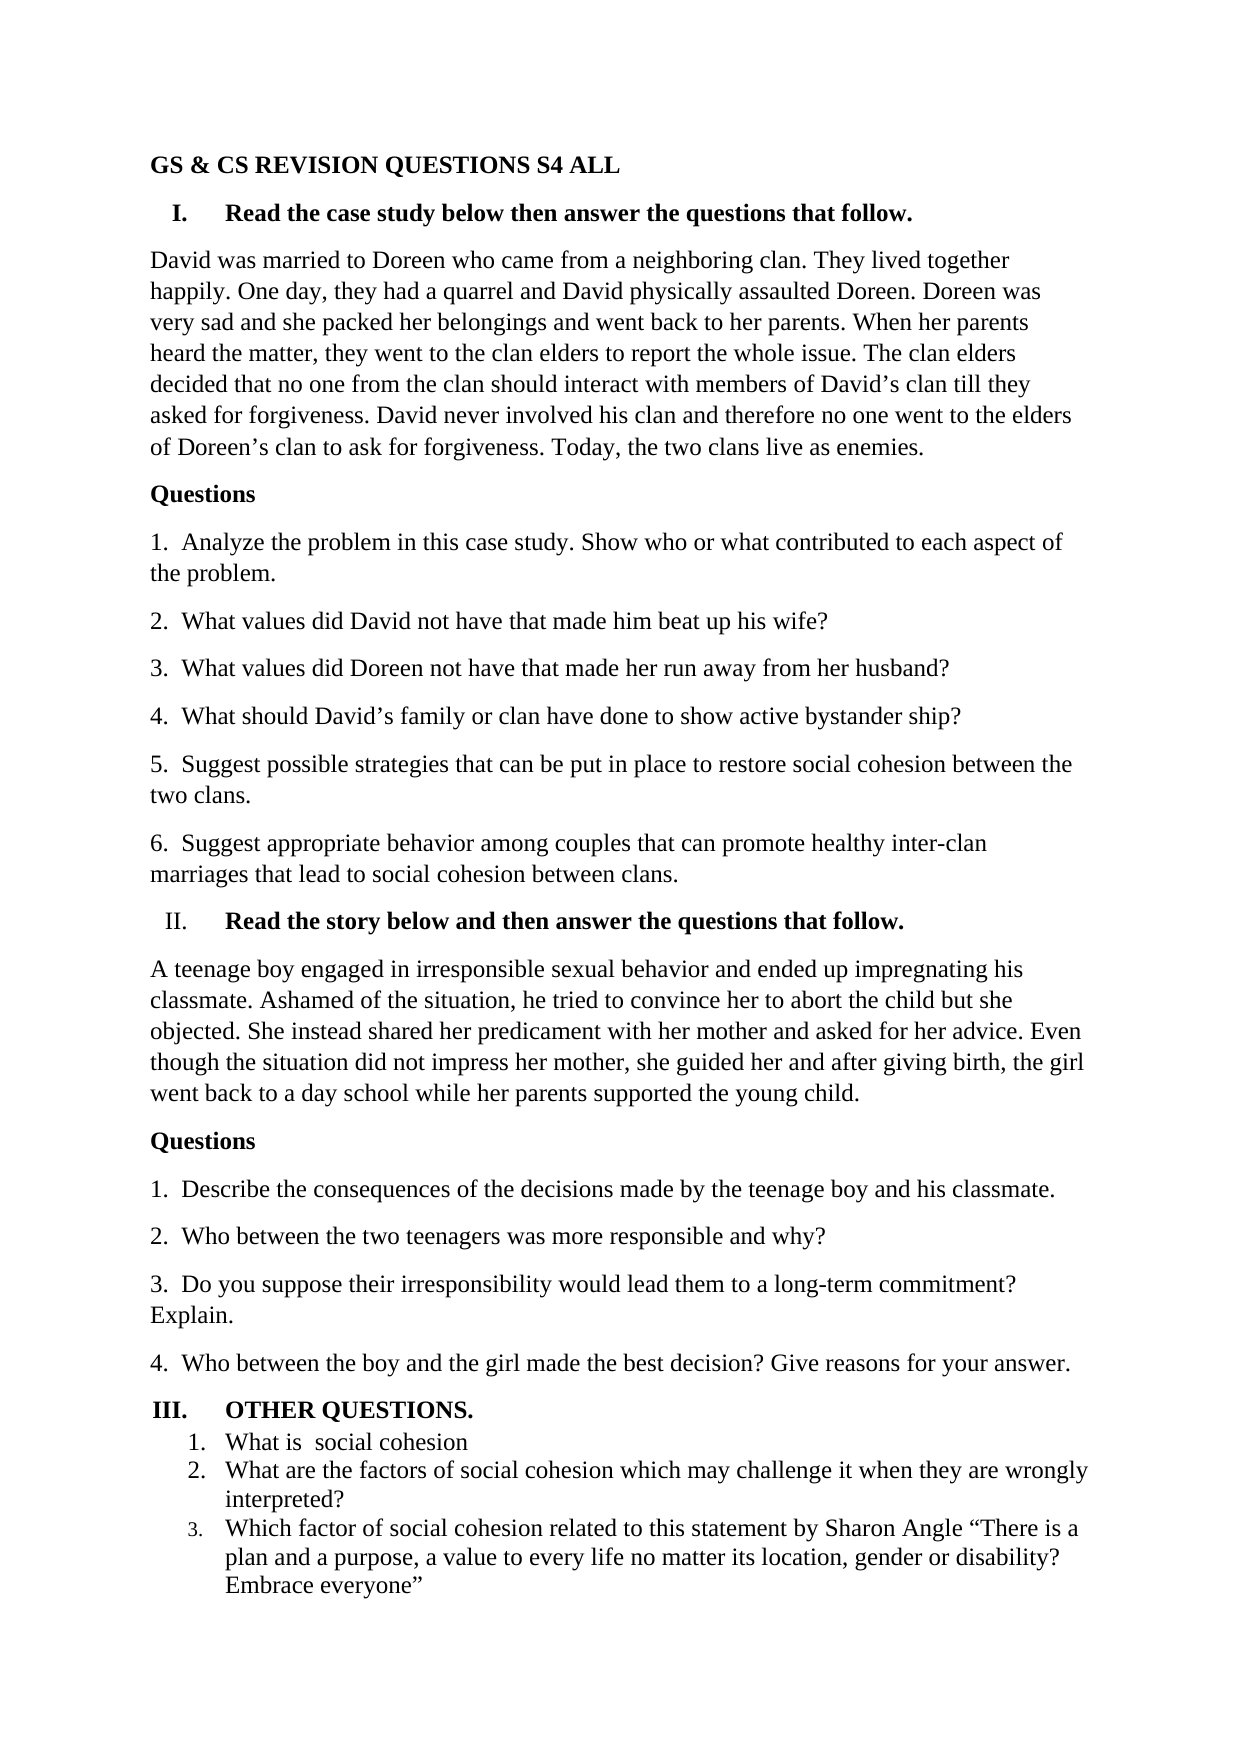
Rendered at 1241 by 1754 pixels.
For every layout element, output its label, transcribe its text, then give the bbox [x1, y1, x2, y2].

list Which factor of social cohesion related to this statement by Sharon Angle “There is a plan and a purpose, a value to every life no matter its location, gender or disability? Embrace everyone” [187, 1513, 1090, 1599]
list OTHER QUESTIONS. [187, 1396, 1090, 1424]
text 1. Describe the consequences of the decisions made by the teenage boy and his classmate. [150, 1174, 1090, 1202]
text 4. What should David’s family or clan have done to show active bystander ship? [150, 701, 1090, 730]
text 3. Do you suppose their irresponsibility would lead them to a long-term commitment? Explain. [150, 1269, 1090, 1329]
text 6. Suggest appropriate behavior among couples that can promote healthy inter-clan marriages that lead to social cohesion between clans. [150, 828, 1090, 887]
text 1. Analyze the problem in this case study. Show who or what contributed to each aspect of the problem. [150, 527, 1090, 587]
list Read the case study below then answer the questions that follow. [187, 198, 1090, 226]
text 2. Who between the two teenagers was more responsible and why? [150, 1221, 1090, 1250]
text Questions [150, 1126, 1090, 1155]
text Questions [150, 479, 1090, 508]
text A teenage boy engaged in irresponsible sexual behavior and ended up impregnating his classmate. Ashamed of the situation, he tried to convince her to abort the child but she objected. She instead shared her predicament with her mother and asked for her advice. Even though the situation did not impress her mother, she guided her and after giving birth, the girl went back to a day school while her parents supported the young child. [150, 954, 1090, 1107]
list What are the factors of social cohesion which may challenge it when they are wrongly interpreted? [187, 1455, 1090, 1513]
text 3. What values did Doreen not have that made her run away from her husband? [150, 653, 1090, 682]
text 5. Suggest possible strategies that can be put in place to restore social cohesion between the two clans. [150, 749, 1090, 809]
text GS & CS REVISION QUESTIONS S4 ALL [150, 150, 1090, 179]
list What is social cohesion [187, 1427, 1090, 1455]
text 2. What values did David not have that made him beat up his wife? [150, 606, 1090, 634]
text 4. Who between the boy and the girl made the best decision? Give reasons for your answer. [150, 1348, 1090, 1377]
list Read the story below and then answer the questions that follow. [187, 906, 1090, 935]
text David was married to Doreen who came from a neighboring clan. They lived together happily. One day, they had a quarrel and David physically assaulted Doreen. Doreen was very sad and she packed her belongings and went back to her parents. When her parents heard the matter, they went to the clan elders to report the whole issue. The clan elders decided that no one from the clan should interact with members of David’s clan till they asked for forgiveness. David never involved his clan and therefore no one went to the elders of Doreen’s clan to ask for forgiveness. Today, the two clans live as enemies. [150, 245, 1090, 460]
